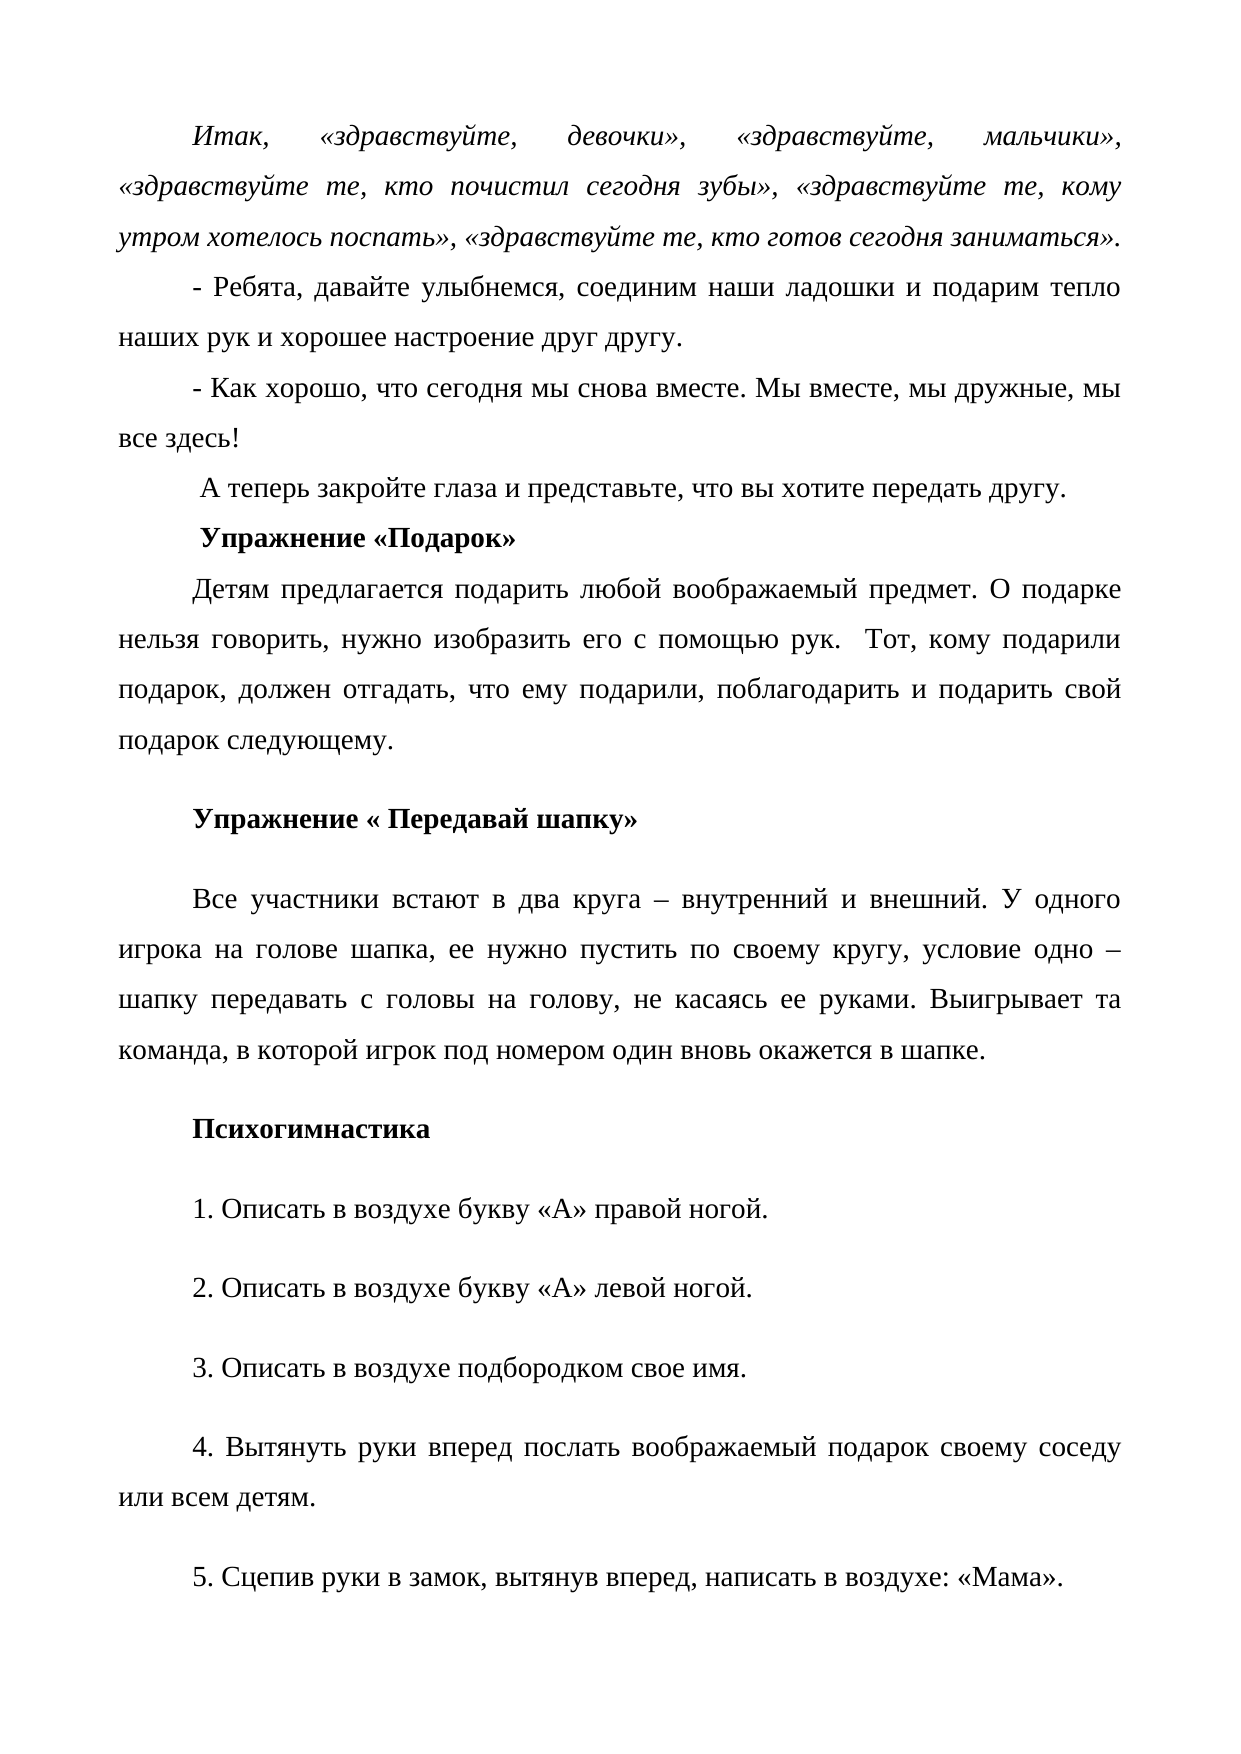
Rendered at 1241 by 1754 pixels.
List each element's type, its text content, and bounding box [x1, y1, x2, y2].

text - Ребята, давайте улыбнемся, соединим наши ладошки и подарим тепло наших рук и хорошее настроение друг другу. [118, 269, 1122, 353]
text Упражнение « Передавай шапку» [118, 801, 1122, 835]
text Все участники встают в два круга – внутренний и внешний. У одного игрока на голове шапка, ее нужно пустить по своему кругу, условие одно – шапку передавать с головы на голову, не касаясь ее руками. Выигрывает та команда, в которой игрок под номером один вновь окажется в шапке. [118, 881, 1122, 1065]
text 5. Сцепив руки в замок, вытянув вперед, написать в воздухе: «Мама». [118, 1559, 1122, 1592]
text 3. Описать в воздухе подбородком свое имя. [118, 1350, 1122, 1383]
text А теперь закройте глаза и представьте, что вы хотите передать другу. [118, 470, 1122, 504]
text Психогимнастика [118, 1111, 1122, 1145]
text Детям предлагается подарить любой воображаемый предмет. О подарке нельзя говорить, нужно изобразить его с помощью рук. Тот, кому подарили подарок, должен отгадать, что ему подарили, поблагодарить и подарить свой подарок следующему. [118, 571, 1122, 755]
text 1. Описать в воздухе букву «А» правой ногой. [118, 1191, 1122, 1224]
text 4. Вытянуть руки вперед послать воображаемый подарок своему соседу или всем детям. [118, 1429, 1122, 1513]
text Итак, «здравствуйте, девочки», «здравствуйте, мальчики», «здравствуйте те, кто почистил сегодня зубы», «здравствуйте те, кому утром хотелось поспать», «здравствуйте те, кто готов сегодня заниматься». [118, 118, 1122, 252]
text Упражнение «Подарок» [118, 521, 1122, 554]
text 2. Описать в воздухе букву «А» левой ногой. [118, 1270, 1122, 1304]
text - Как хорошо, что сегодня мы снова вместе. Мы вместе, мы дружные, мы все здесь! [118, 370, 1122, 453]
